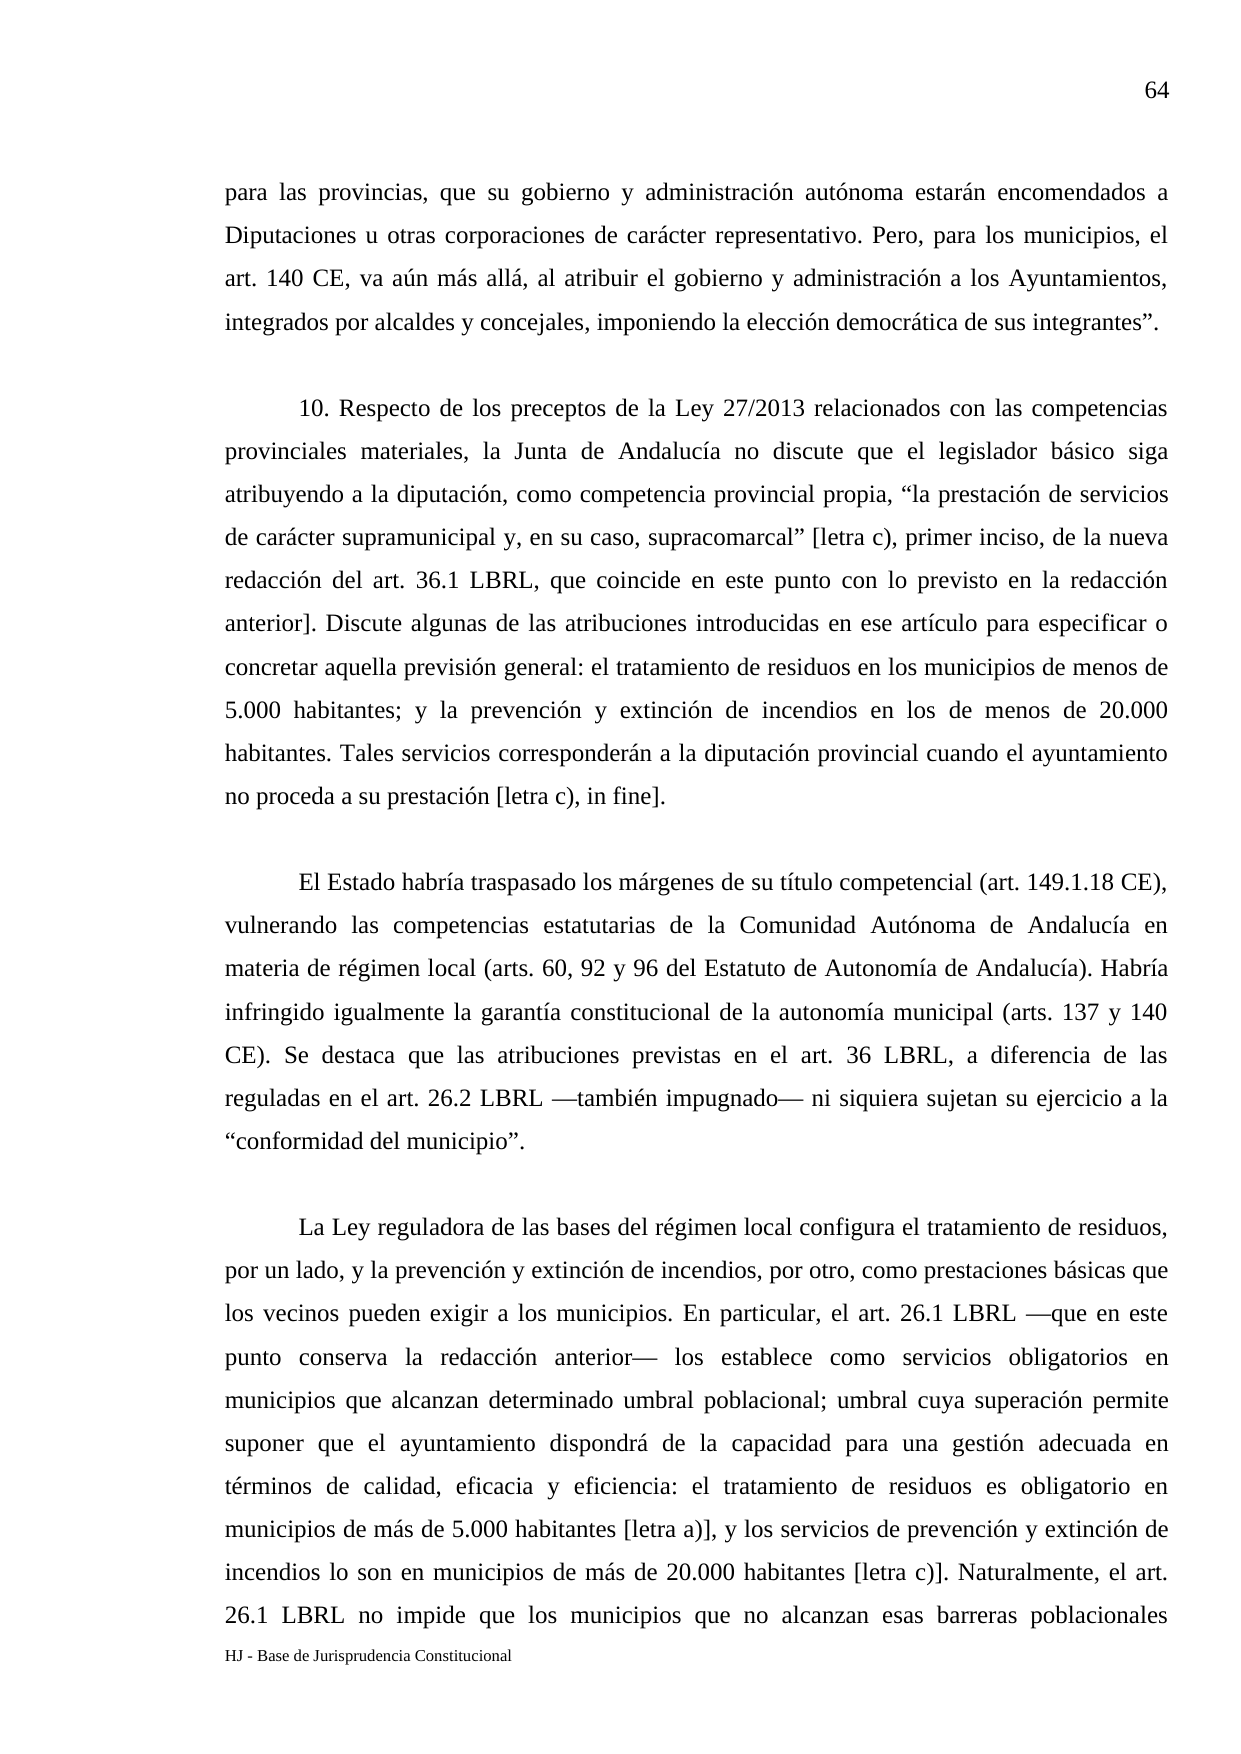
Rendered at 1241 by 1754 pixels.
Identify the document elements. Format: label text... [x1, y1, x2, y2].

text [224, 177, 1169, 335]
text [224, 1212, 1169, 1629]
text 10. Respecto de los preceptos de la Ley 27/2013 relacionados con las competencias provinciales materiales, la Junta de Andalucía no discute que el legislador básico siga atribuyendo a la diputación, como competencia provincial propia, “la prestación de servicios de carácter supramunicipal y, en su caso, supracomarcal” [letra c), primer inciso, de la nueva redacción del art. 36.1 LBRL, que coincide en este punto con lo previsto en la redacción anterior]. Discute algunas de las atribuciones introducidas en ese artículo para especificar o concretar aquella previsión general: el tratamiento de residuos en los municipios de menos de 5.000 habitantes; y la prevención y extinción de incendios en los de menos de 20.000 habitantes. Tales servicios corresponderán a la diputación provincial cuando el ayuntamiento no proceda a su prestación [letra c), in fine]. [224, 393, 1169, 810]
text El Estado habría traspasado los márgenes de su título competencial (art. 149.1.18 CE), vulnerando las competencias estatutarias de la Comunidad Autónoma de Andalucía en materia de régimen local (arts. 60, 92 y 96 del Estatuto de Autonomía de Andalucía). Habría infringido igualmente la garantía constitucional de la autonomía municipal (arts. 137 y 140 CE). Se destaca que las atribuciones previstas en el art. 36 LBRL, a diferencia de las reguladas en el art. 26.2 LBRL —también impugnado— ni siquiera sujetan su ejercicio a la “conformidad del municipio”. [224, 867, 1169, 1155]
